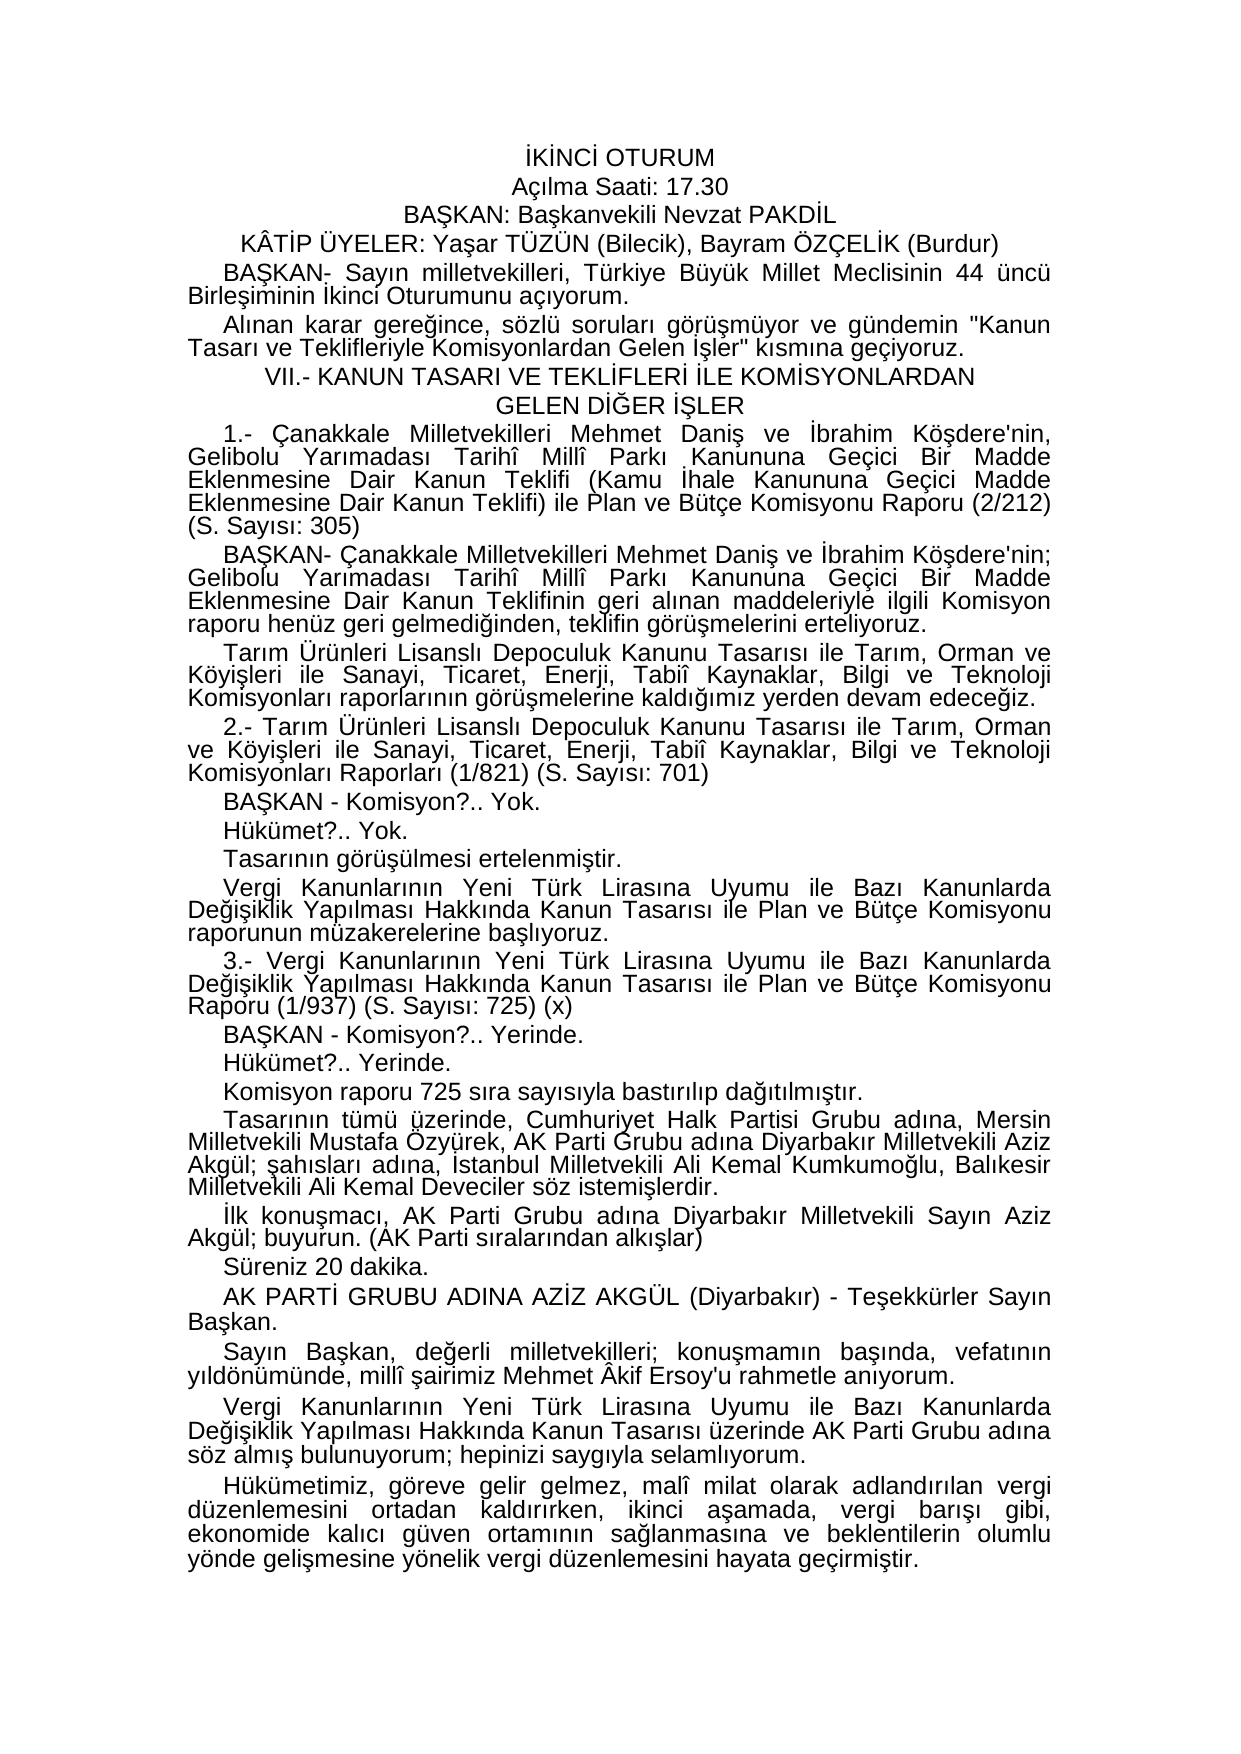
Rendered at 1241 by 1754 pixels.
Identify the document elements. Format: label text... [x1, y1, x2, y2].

text Açılma Saati: 17.30 [187, 177, 1053, 200]
text Hükümet?.. Yok. [187, 821, 1053, 844]
text Hükümetimiz, göreve gelir gelmez, malî milat olarak adlandırılan vergi düzenlemesini ortadan kaldırırken, ikinci aşamada, vergi barışı gibi, ekonomide kalıcı güven ortamının sağlanmasına ve beklentilerin olumlu yönde gelişmesine yönelik vergi düzenlemesini hayata geçirmiştir. [187, 1474, 1053, 1572]
text BAŞKAN- Çanakkale Milletvekilleri Mehmet Daniş ve İbrahim Köşdere'nin; Gelibolu Yarımadası Tarihî Millî Parkı Kanununa Geçici Bir Madde Eklenmesine Dair Kanun Teklifinin geri alınan maddeleriyle ilgili Komisyon raporu henüz geri gelmediğinden, teklifin görüşmelerini erteliyoruz. [187, 545, 1053, 637]
text İlk konuşmacı, AK Parti Grubu adına Diyarbakır Milletvekili Sayın Aziz Akgül; buyurun. (AK Parti sıralarından alkışlar) [187, 1206, 1053, 1251]
text Tarım Ürünleri Lisanslı Depoculuk Kanunu Tasarısı ile Tarım, Orman ve Köyişleri ile Sanayi, Ticaret, Enerji, Tabiî Kaynaklar, Bilgi ve Teknoloji Komisyonları raporlarının görüşmelerine kaldığımız yerden devam edeceğiz. [187, 643, 1053, 711]
text Süreniz 20 dakika. [187, 1257, 1053, 1280]
text BAŞKAN: Başkanvekili Nevzat PAKDİL [440, 206, 1053, 228]
text Hükümet?.. Yerinde. [187, 1053, 1053, 1076]
text BAŞKAN - Komisyon?.. Yok. [187, 792, 1053, 815]
text 2.- Tarım Ürünleri Lisanslı Depoculuk Kanunu Tasarısı ile Tarım, Orman ve Köyişleri ile Sanayi, Ticaret, Enerji, Tabiî Kaynaklar, Bilgi ve Teknoloji Komisyonları Raporları (1/821) (S. Sayısı: 701) [187, 717, 1053, 786]
text Alınan karar gereğince, sözlü soruları görüşmüyor ve gündemin "Kanun Tasarı ve Teklifleriyle Komisyonlardan Gelen İşler" kısmına geçiyoruz. [187, 315, 1053, 361]
text Tasarının tümü üzerinde, Cumhuriyet Halk Partisi Grubu adına, Mersin Milletvekili Mustafa Özyürek, AK Parti Grubu adına Diyarbakır Milletvekili Aziz Akgül; şahısları adına, İstanbul Milletvekili Ali Kemal Kumkumoğlu, Balıkesir Milletvekili Ali Kemal Deveciler söz istemişlerdir. [187, 1110, 1053, 1200]
text Sayın Başkan, değerli milletvekilleri; konuşmamın başında, vefatının yıldönümünde, millî şairimiz Mehmet Âkif Ersoy'u rahmetle anıyorum. [187, 1341, 1053, 1389]
text Komisyon raporu 725 sıra sayısıyla bastırılıp dağıtılmıştır. [187, 1082, 1053, 1104]
text VII.- KANUN TASARI VE TEKLİFLERİ İLE KOMİSYONLARDAN [187, 367, 1053, 390]
text GELEN DİĞER İŞLER [187, 396, 1053, 419]
text 3.- Vergi Kanunlarının Yeni Türk Lirasına Uyumu ile Bazı Kanunlarda Değişiklik Yapılması Hakkında Kanun Tasarısı ile Plan ve Bütçe Komisyonu Raporu (1/937) (S. Sayısı: 725) (x) [187, 952, 1053, 1019]
text 1.- Çanakkale Milletvekilleri Mehmet Daniş ve İbrahim Köşdere'nin, Gelibolu Yarımadası Tarihî Millî Parkı Kanununa Geçici Bir Madde Eklenmesine Dair Kanun Teklifi (Kamu İhale Kanununa Geçici Madde Eklenmesine Dair Kanun Teklifi) ile Plan ve Bütçe Komisyonu Raporu (2/212) (S. Sayısı: 305) [187, 424, 1053, 539]
text BAŞKAN: Başkanvekili Nevzat PAKDİL [187, 206, 449, 228]
text BAŞKAN - Komisyon?.. Yerinde. [187, 1025, 1053, 1048]
text Tasarının görüşülmesi ertelenmiştir. [187, 850, 1053, 872]
text BAŞKAN- Sayın milletvekilleri, Türkiye Büyük Millet Meclisinin 44 üncü Birleşiminin İkinci Oturumunu açıyorum. [187, 263, 1053, 309]
text Vergi Kanunlarının Yeni Türk Lirasına Uyumu ile Bazı Kanunlarda Değişiklik Yapılması Hakkında Kanun Tasarısı üzerinde AK Parti Grubu adına söz almış bulunuyorum; hepinizi saygıyla selamlıyorum. [187, 1396, 1053, 1469]
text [187, 150, 1053, 171]
text Vergi Kanunlarının Yeni Türk Lirasına Uyumu ile Bazı Kanunlarda Değişiklik Yapılması Hakkında Kanun Tasarısı ile Plan ve Bütçe Komisyonu raporunun müzakerelerine başlıyoruz. [187, 878, 1053, 946]
text KÂTİP ÜYELER: Yaşar TÜZÜN (Bilecik), Bayram ÖZÇELİK (Burdur) [187, 234, 602, 257]
text KÂTİP ÜYELER: Yaşar TÜZÜN (Bilecik), Bayram ÖZÇELİK (Burdur) [680, 234, 913, 257]
text AK PARTİ GRUBU ADINA AZİZ AKGÜL (Diyarbakır) - Teşekkürler Sayın Başkan. [187, 1286, 1053, 1335]
